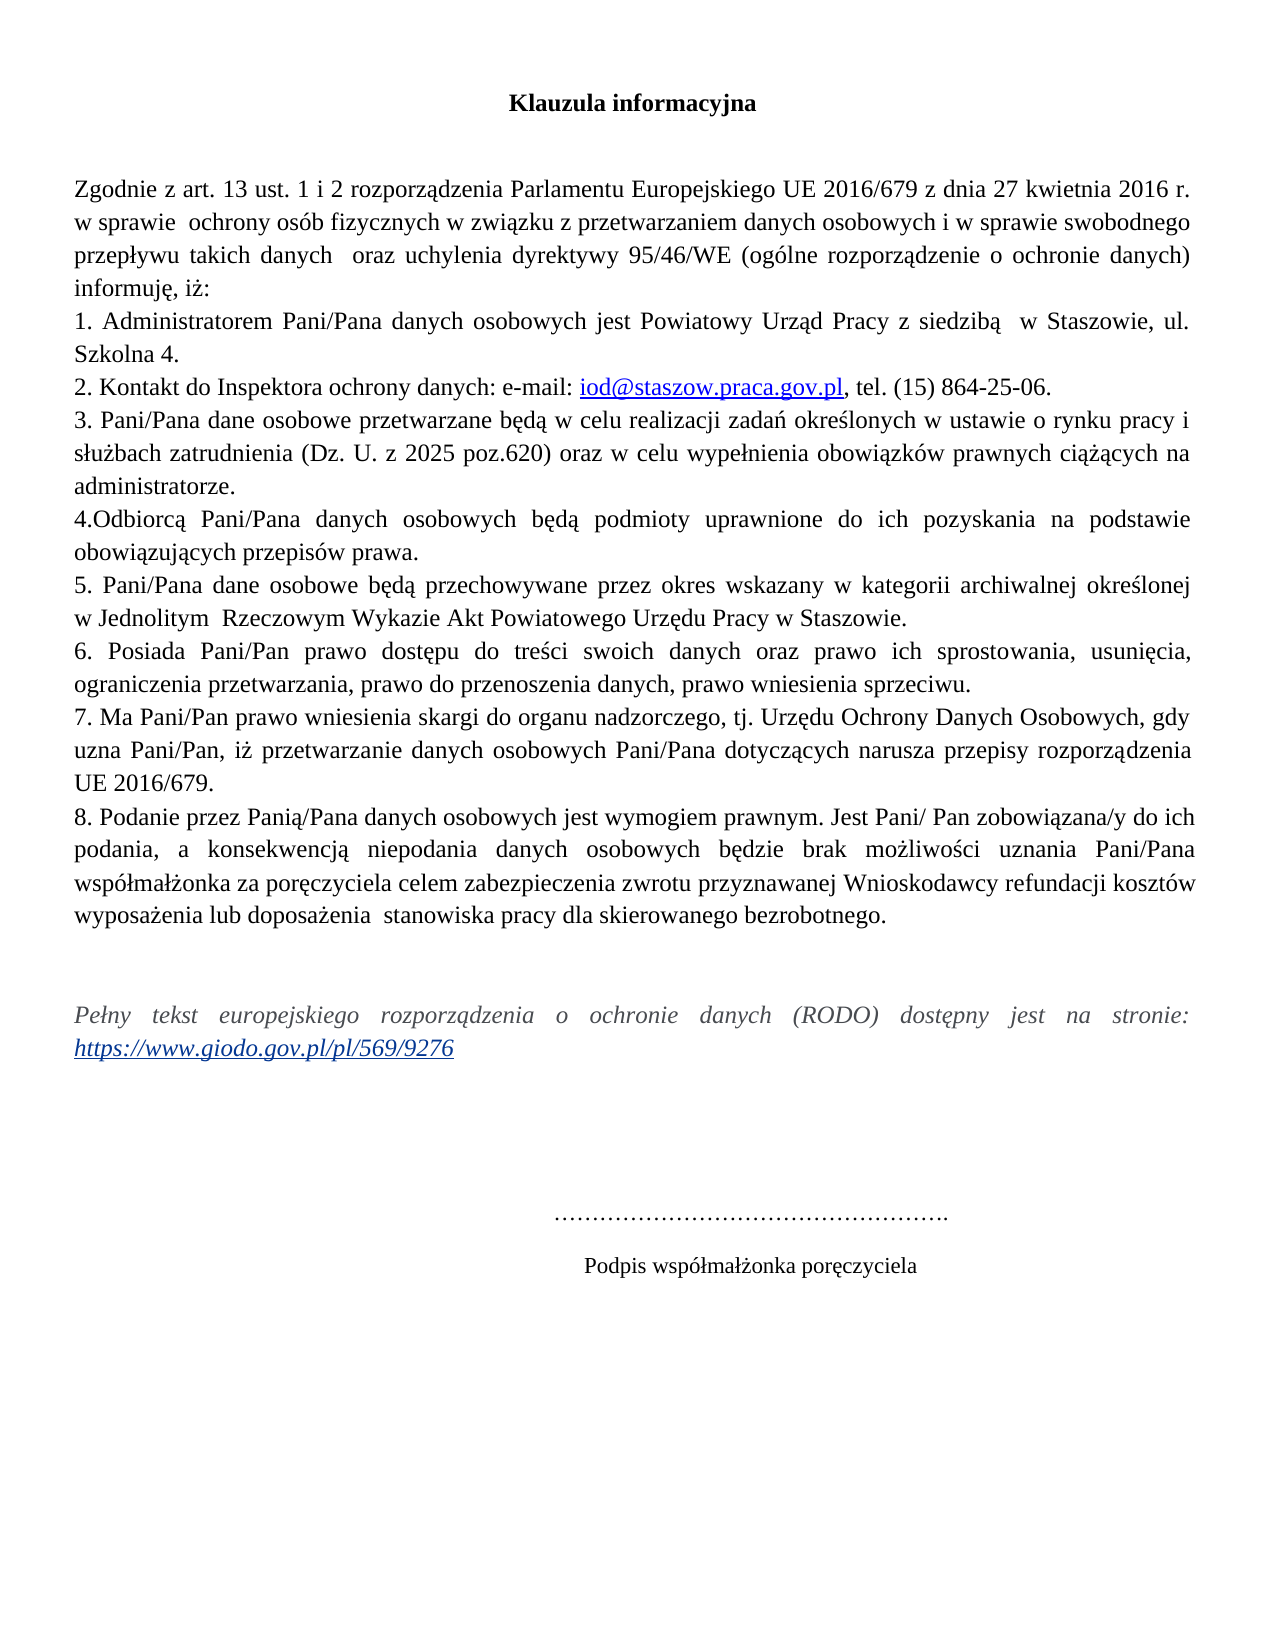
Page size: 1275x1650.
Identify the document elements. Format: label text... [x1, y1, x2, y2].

text Klauzula informacyjna [74, 88, 1191, 117]
text 3. Pani/Pana dane osobowe przetwarzane będą w celu realizacji zadań określonych w ustawie o rynku pracy i służbach zatrudnienia (Dz. U. z 2025 poz.620) oraz w celu wypełnienia obowiązków prawnych ciążących na administratorze. [74, 405, 1191, 500]
text 4.Odbiorcą Pani/Pana danych osobowych będą podmioty uprawnione do ich pozyskania na podstawie obowiązujących przepisów prawa. [74, 504, 1191, 566]
text 5. Pani/Pana dane osobowe będą przechowywane przez okres wskazany w kategorii archiwalnej określonej w Jednolitym Rzeczowym Wykazie Akt Powiatowego Urzędu Pracy w Staszowie. [74, 570, 1191, 632]
text 6. Posiada Pani/Pan prawo dostępu do treści swoich danych oraz prawo ich sprostowania, usunięcia, ograniczenia przetwarzania, prawo do przenoszenia danych, prawo wniesienia sprzeciwu. [74, 636, 1191, 698]
text Pełny tekst europejskiego rozporządzenia o ochronie danych (RODO) dostępny jest na stronie: https://www.giodo.gov.pl/pl/569/9276 [74, 1000, 1191, 1061]
text 7. Ma Pani/Pan prawo wniesienia skargi do organu nadzorczego, tj. Urzędu Ochrony Danych Osobowych, gdy uzna Pani/Pan, iż przetwarzanie danych osobowych Pani/Pana dotyczących narusza przepisy rozporządzenia UE 2016/679. [74, 702, 1191, 797]
text 8. Podanie przez Panią/Pana danych osobowych jest wymogiem prawnym. Jest Pani/ Pan zobowiązana/y do ich podania, a konsekwencją niepodania danych osobowych będzie brak możliwości uznania Pani/Pana współmałżonka za poręczyciela celem zabezpieczenia zwrotu przyznawanej Wnioskodawcy refundacji kosztów wyposażenia lub doposażenia stanowiska pracy dla skierowanego bezrobotnego. [74, 802, 1196, 929]
text 1. Administratorem Pani/Pana danych osobowych jest Powiatowy Urząd Pracy z siedzibą w Staszowie, ul. Szkolna 4. [74, 306, 1191, 368]
text Zgodnie z art. 13 ust. 1 i 2 rozporządzenia Parlamentu Europejskiego UE 2016/679 z dnia 27 kwietnia 2016 r. w sprawie ochrony osób fizycznych w związku z przetwarzaniem danych osobowych i w sprawie swobodnego przepływu takich danych oraz uchylenia dyrektywy 95/46/WE (ogólne rozporządzenie o ochronie danych) informuję, iż: [74, 174, 1191, 302]
text 2. Kontakt do Inspektora ochrony danych: e-mail: iod@staszow.praca.gov.pl, tel. (15) 864-25-06. [74, 372, 1191, 401]
text ……………………………………………. [221, 1199, 1191, 1226]
text Podpis współmałżonka poręczyciela [206, 1252, 1191, 1278]
